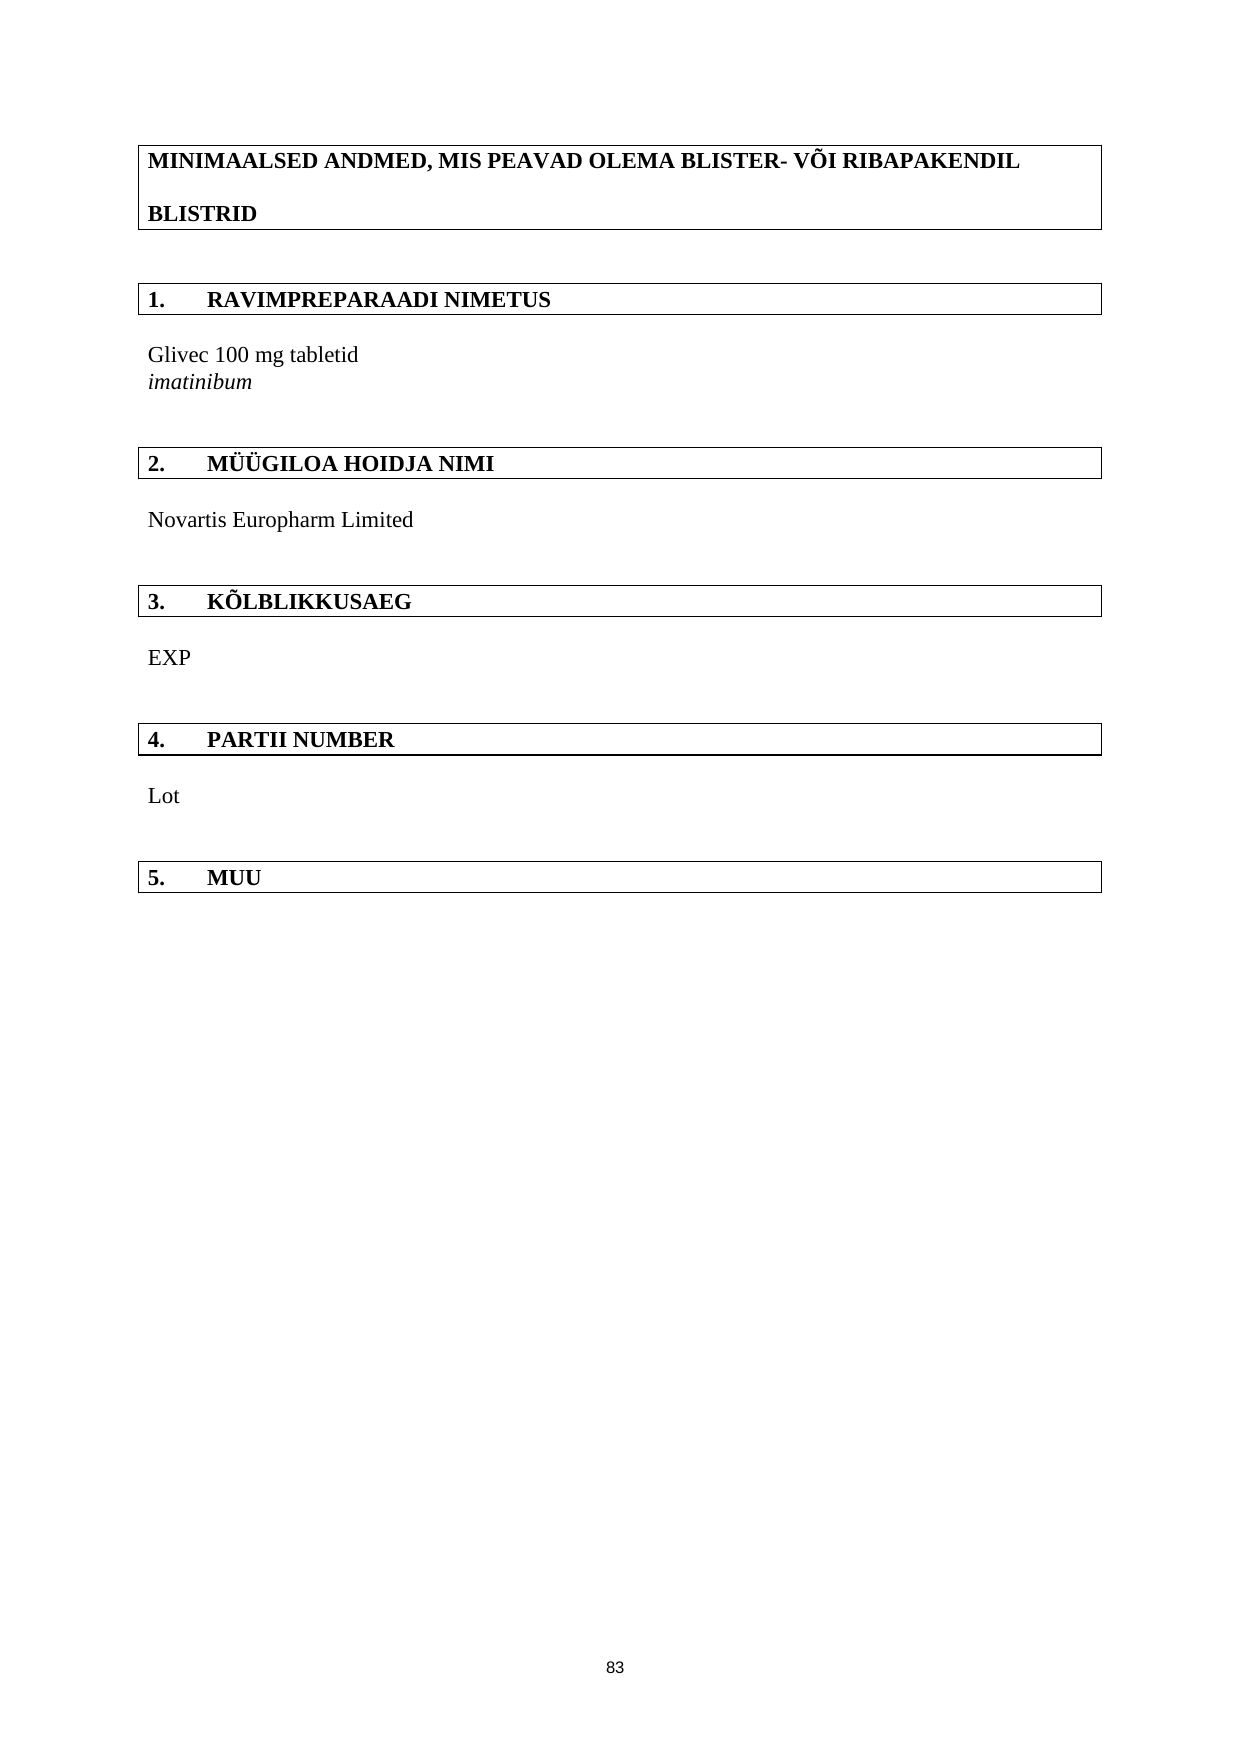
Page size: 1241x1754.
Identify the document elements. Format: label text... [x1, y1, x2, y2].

text 3. KÕLBLIKKUSAEG [139, 586, 1101, 616]
text Novartis Europharm Limited [148, 506, 1092, 532]
text BLISTRID [139, 197, 1101, 229]
text MINIMAALSED ANDMED, MIS PEAVAD OLEMA BLISTER- VÕI RIBAPAKENDIL [139, 146, 1101, 174]
text Lot [148, 782, 1092, 808]
text imatinibum [148, 368, 1092, 394]
text Glivec 100 mg tabletid [148, 341, 1092, 368]
text EXP [148, 644, 1092, 670]
text 2. MÜÜGILOA HOIDJA NIMI [139, 448, 1101, 478]
text 1. RAVIMPREPARAADI NIMETUS [139, 284, 1101, 314]
text 4. PARTII NUMBER [139, 724, 1101, 754]
text 5. MUU [139, 862, 1101, 892]
